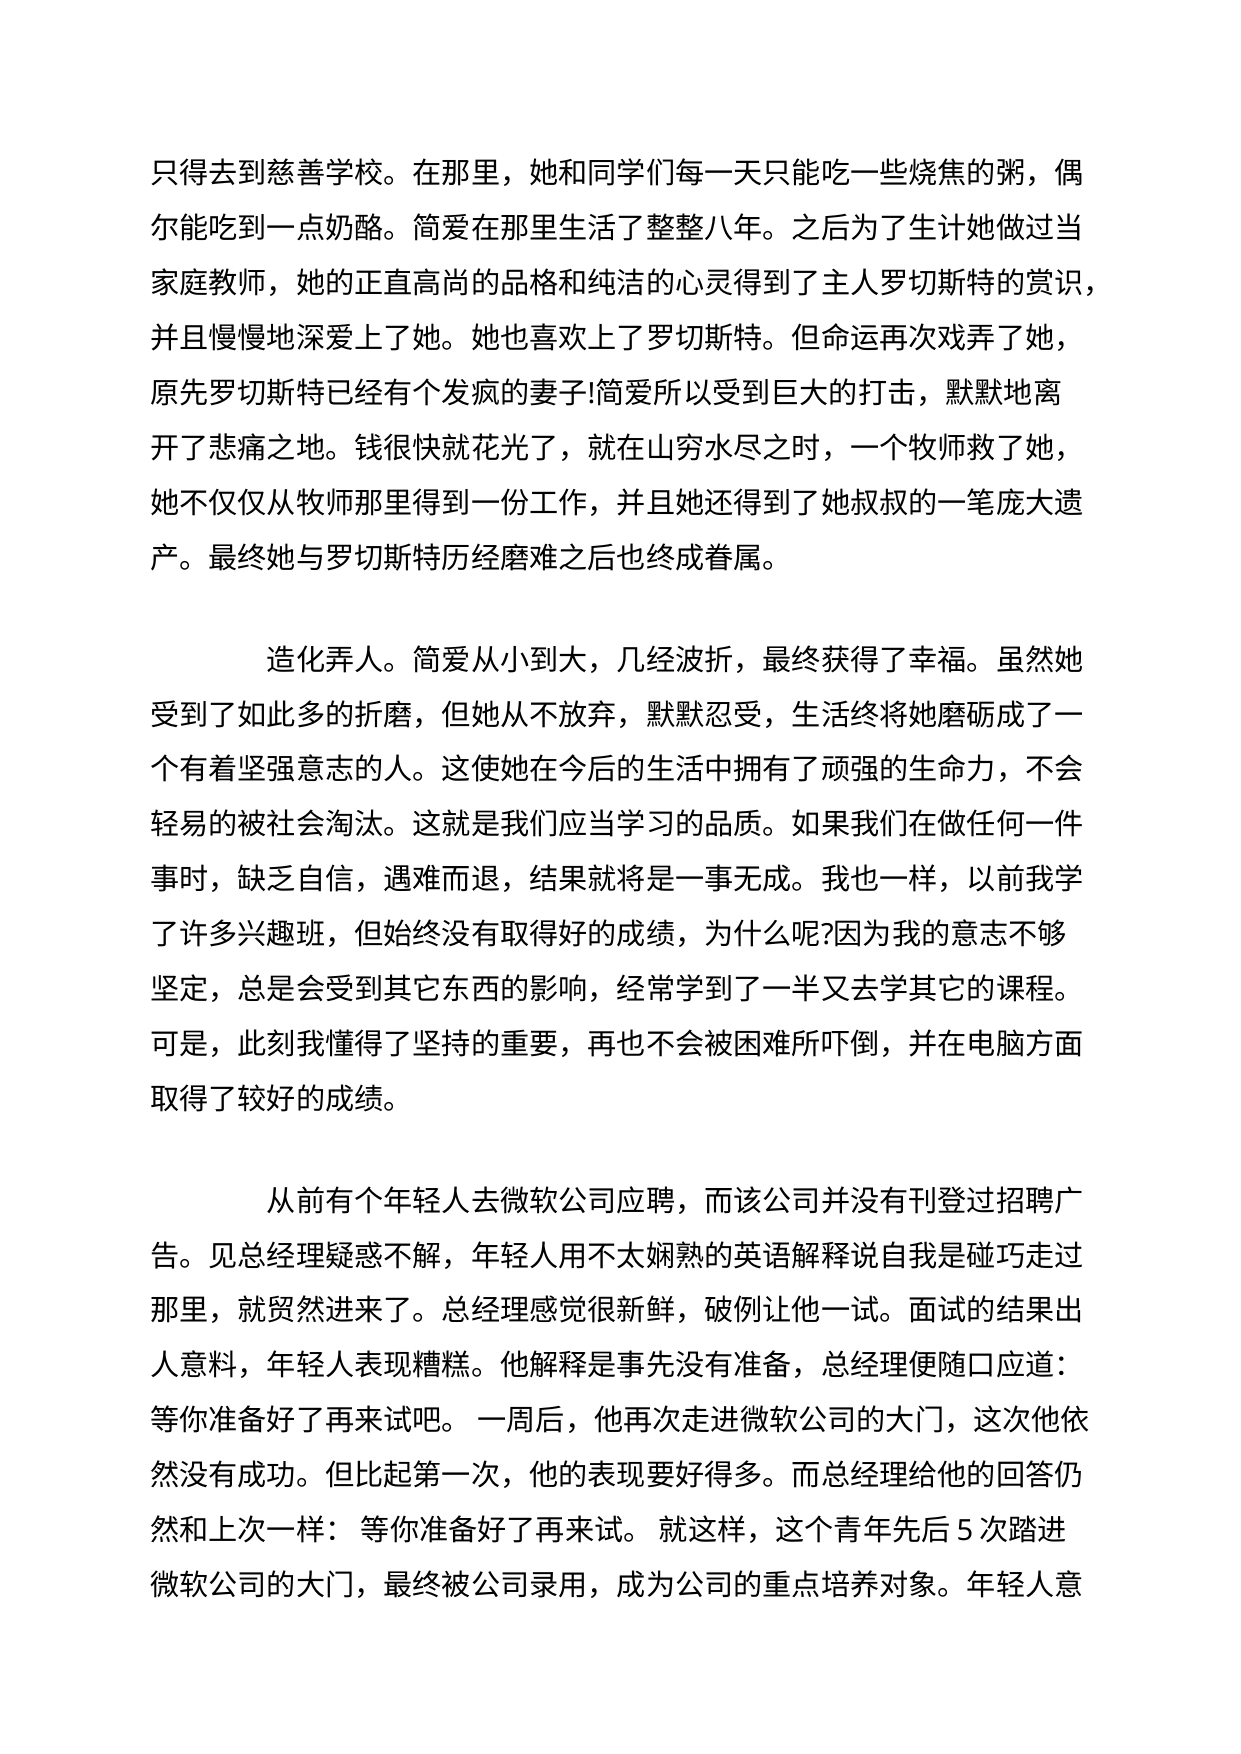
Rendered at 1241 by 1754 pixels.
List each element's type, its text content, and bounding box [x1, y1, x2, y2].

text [150, 1177, 1090, 1604]
text 造化弄人。简爱从小到大，几经波折，最终获得了幸福。虽然她受到了如此多的折磨，但她从不放弃，默默忍受，生活终将她磨砺成了一个有着坚强意志的人。这使她在今后的生活中拥有了顽强的生命力，不会轻易的被社会淘汰。这就是我们应当学习的品质。如果我们在做任何一件事时，缺乏自信，遇难而退，结果就将是一事无成。我也一样，以前我学了许多兴趣班，但始终没有取得好的成绩，为什么呢?因为我的意志不够坚定，总是会受到其它东西的影响，经常学到了一半又去学其它的课程。可是，此刻我懂得了坚持的重要，再也不会被困难所吓倒，并在电脑方面取得了较好的成绩。 [150, 636, 1090, 1118]
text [150, 150, 1090, 577]
